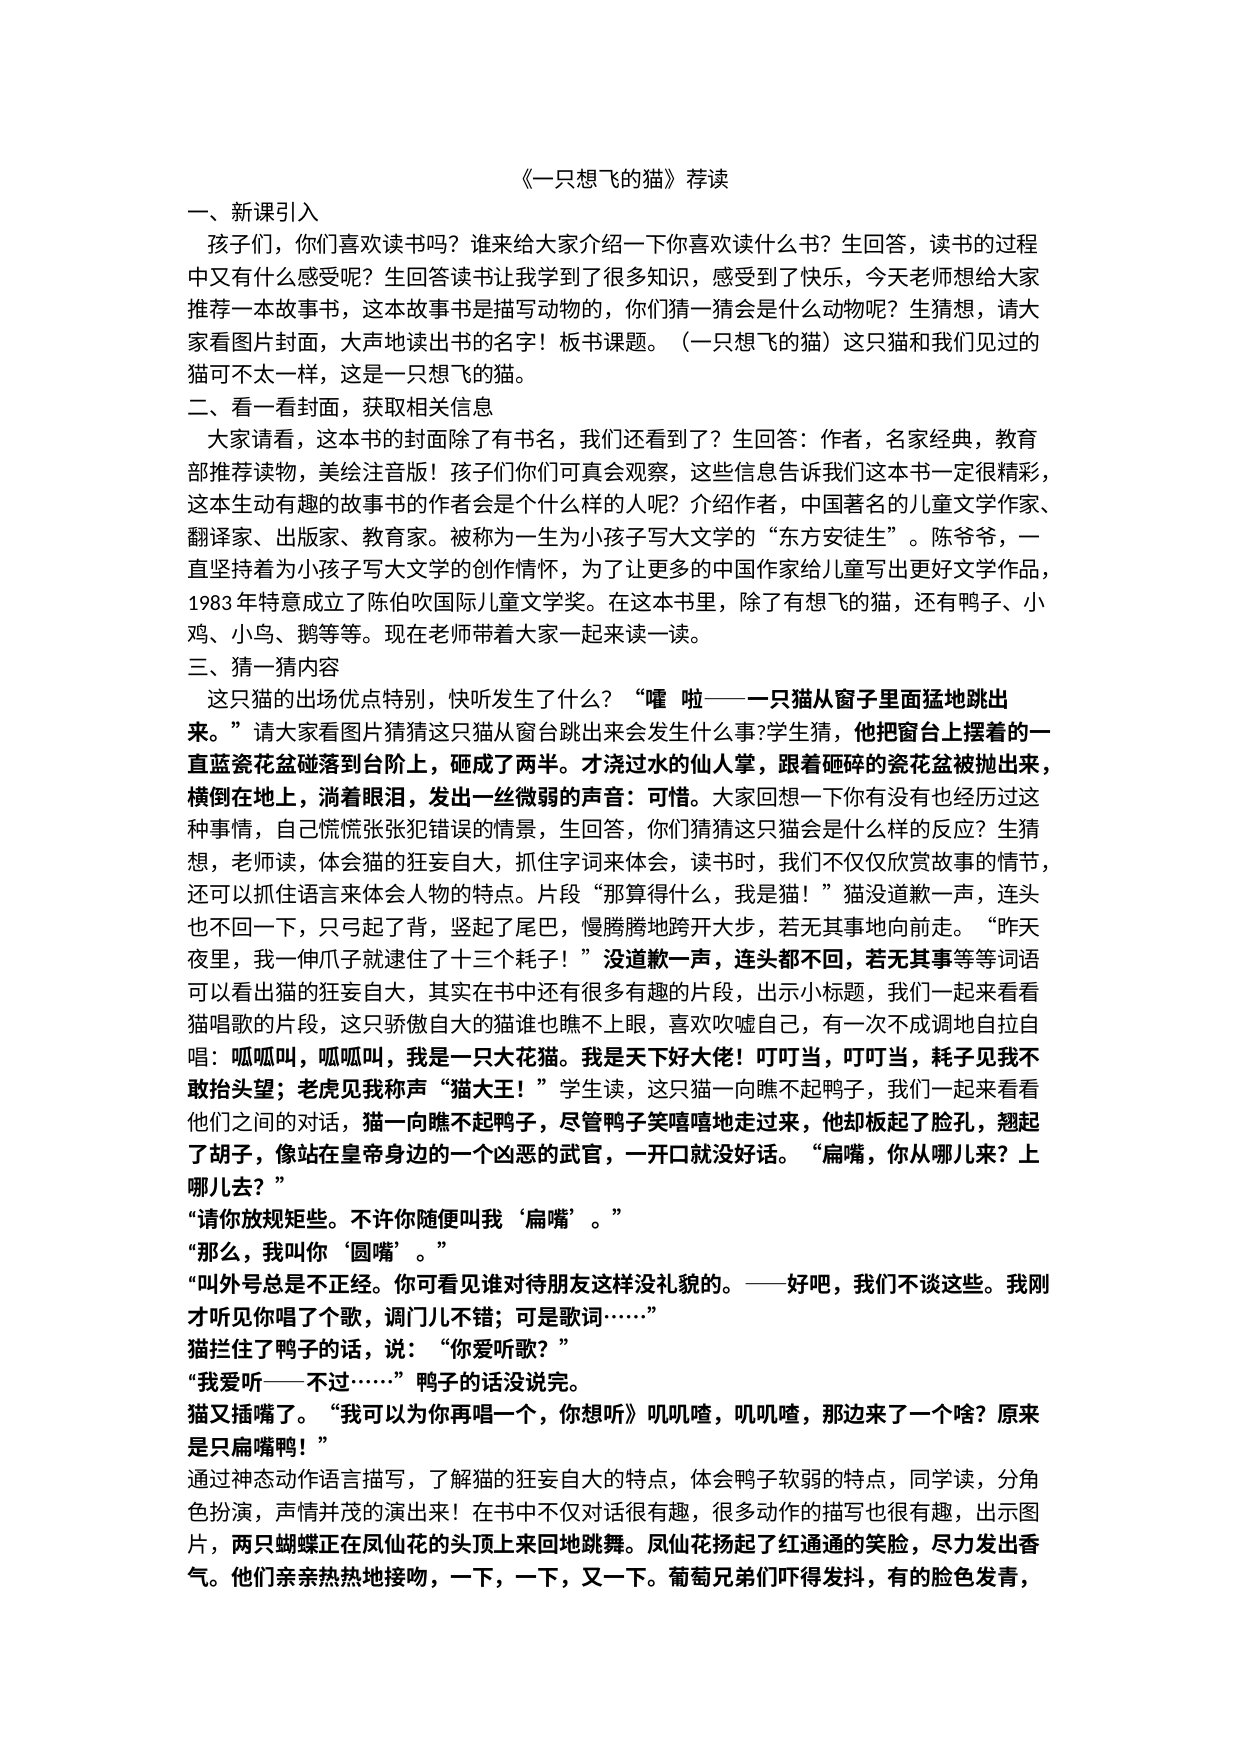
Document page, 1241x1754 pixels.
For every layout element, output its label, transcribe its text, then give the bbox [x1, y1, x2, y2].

list “那么，我叫你‘圆嘴’。” [187, 1234, 1053, 1267]
list 看一看封面，获取相关信息 [187, 389, 1053, 422]
text 《一只想飞的猫》荐读 [187, 162, 1053, 194]
list “叫外号总是不正经。你可看见谁对待朋友这样没礼貌的。——好吧，我们不谈这些。我刚才听见你唱了个歌，调门儿不错；可是歌词……” [187, 1267, 1053, 1332]
list “请你放规矩些。不许你随便叫我‘扁嘴’。” [187, 1202, 1053, 1234]
list 猫拦住了鸭子的话，说：“你爱听歌？” [187, 1332, 1053, 1364]
list 猫又插嘴了。“我可以为你再唱一个，你想听》叽叽喳，叽叽喳，那边来了一个啥？原来是只扁嘴鸭！” [187, 1397, 1053, 1462]
list 这只猫的出场优点特别，快听发生了什么？“嚯 啦——一只猫从窗子里面猛地跳出来。”请大家看图片猜猜这只猫从窗台跳出来会发生什么事?学生猜，他把窗台上摆着的一直蓝瓷花盆碰落到台阶上，砸成了两半。才浇过水的仙人掌，跟着砸碎的瓷花盆被抛出来，横倒在地上，淌着眼泪，发出一丝微弱的声音：可惜。大家回想一下你有没有也经历过这种事情，自己慌慌张张犯错误的情景，生回答，你们猜猜这只猫会是什么样的反应？生猜想，老师读，体会猫的狂妄自大，抓住字词来体会，读书时，我们不仅仅欣赏故事的情节，还可以抓住语言来体会人物的特点。片段“那算得什么，我是猫！”猫没道歉一声，连头也不回一下，只弓起了背，竖起了尾巴，慢腾腾地跨开大步，若无其事地向前走。“昨天夜里，我一伸爪子就逮住了十三个耗子！”没道歉一声，连头都不回，若无其事等等词语可以看出猫的狂妄自大，其实在书中还有很多有趣的片段，出示小标题，我们一起来看看猫唱歌的片段，这只骄傲自大的猫谁也瞧不上眼，喜欢吹嘘自己，有一次不成调地自拉自唱：呱呱叫，呱呱叫，我是一只大花猫。我是天下好大佬！叮叮当，叮叮当，耗子见我不敢抬头望；老虎见我称声“猫大王！”学生读，这只猫一向瞧不起鸭子，我们一起来看看他们之间的对话，猫一向瞧不起鸭子，尽管鸭子笑嘻嘻地走过来，他却板起了脸孔，翘起了胡子，像站在皇帝身边的一个凶恶的武官，一开口就没好话。“扁嘴，你从哪儿来？上哪儿去？” [187, 682, 1053, 1202]
list 大家请看，这本书的封面除了有书名，我们还看到了？生回答：作者，名家经典，教育部推荐读物，美绘注音版！孩子们你们可真会观察，这些信息告诉我们这本书一定很精彩，这本生动有趣的故事书的作者会是个什么样的人呢？介绍作者，中国著名的儿童文学作家、翻译家、出版家、教育家。被称为一生为小孩子写大文学的“东方安徒生”。陈爷爷，一直坚持着为小孩子写大文学的创作情怀，为了让更多的中国作家给儿童写出更好文学作品，1983年特意成立了陈伯吹国际儿童文学奖。在这本书里，除了有想飞的猫，还有鸭子、小鸡、小鸟、鹅等等。现在老师带着大家一起来读一读。 [187, 422, 1053, 649]
list 猜一猜内容 [187, 649, 1053, 682]
list 孩子们，你们喜欢读书吗？谁来给大家介绍一下你喜欢读什么书？生回答，读书的过程中又有什么感受呢？生回答读书让我学到了很多知识，感受到了快乐，今天老师想给大家推荐一本故事书，这本故事书是描写动物的，你们猜一猜会是什么动物呢？生猜想，请大家看图片封面，大声地读出书的名字！板书课题。（一只想飞的猫）这只猫和我们见过的猫可不太一样，这是一只想飞的猫。 [187, 227, 1053, 389]
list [187, 1462, 1053, 1592]
list 新课引入 [187, 194, 1053, 227]
list “我爱听——不过……”鸭子的话没说完。 [187, 1364, 1053, 1397]
